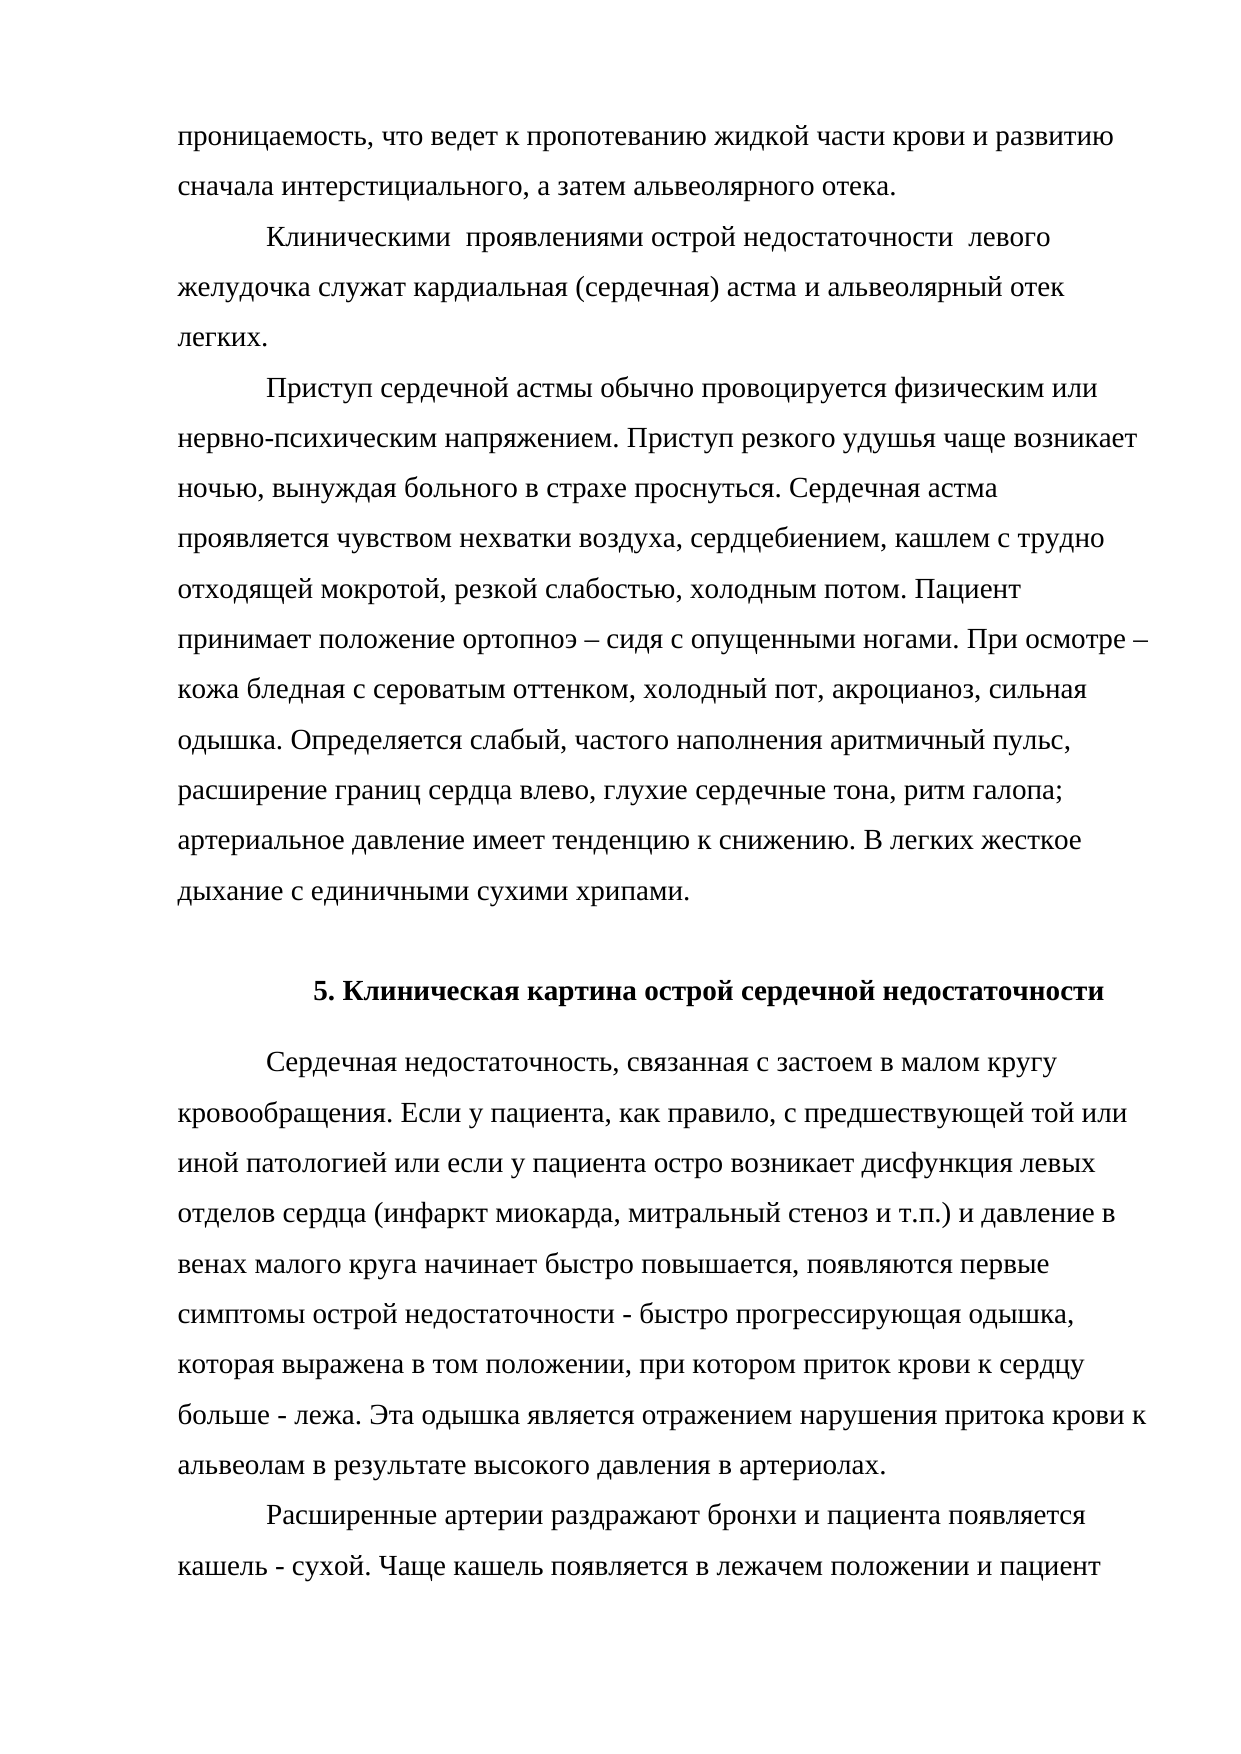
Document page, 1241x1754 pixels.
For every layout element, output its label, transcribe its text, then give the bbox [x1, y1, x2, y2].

text 5. Клиническая картина острой сердечной недостаточности [177, 973, 1152, 1007]
text Приступ сердечной астмы обычно провоцируется физическим или нервно-психическим напряжением. Приступ резкого удушья чаще возникает ночью, вынуждая больного в страхе проснуться. Сердечная астма проявляется чувством нехватки воздуха, сердцебиением, кашлем с трудно отходящей мокротой, резкой слабостью, холодным потом. Пациент принимает положение ортопноэ – сидя с опущенными ногами. При осмотре – кожа бледная с сероватым оттенком, холодный пот, акроцианоз, сильная одышка. Определяется слабый, частого наполнения аритмичный пульс, расширение границ сердца влево, глухие сердечные тона, ритм галопа; артериальное давление имеет тенденцию к снижению. В легких жесткое дыхание с единичными сухими хрипами. [177, 370, 1152, 906]
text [177, 1497, 1152, 1581]
text Клиническими проявлениями острой недостаточности левого желудочка служат кардиальная (сердечная) астма и альвеолярный отек легких. [177, 219, 1152, 353]
text Сердечная недостаточность, связанная с застоем в малом кругу кровообращения. Если у пациента, как правило, с предшествующей той или иной патологией или если у пациента остро возникает дисфункция левых отделов сердца (инфаркт миокарда, митральный стеноз и т.п.) и давление в венах малого круга начинает быстро повышается, появляются первые симптомы острой недостаточности - быстро прогрессирующая одышка, которая выражена в том положении, при котором приток крови к сердцу больше - лежа. Эта одышка является отражением нарушения притока крови к альвеолам в результате высокого давления в артериолах. [177, 1044, 1152, 1481]
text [177, 118, 1152, 202]
